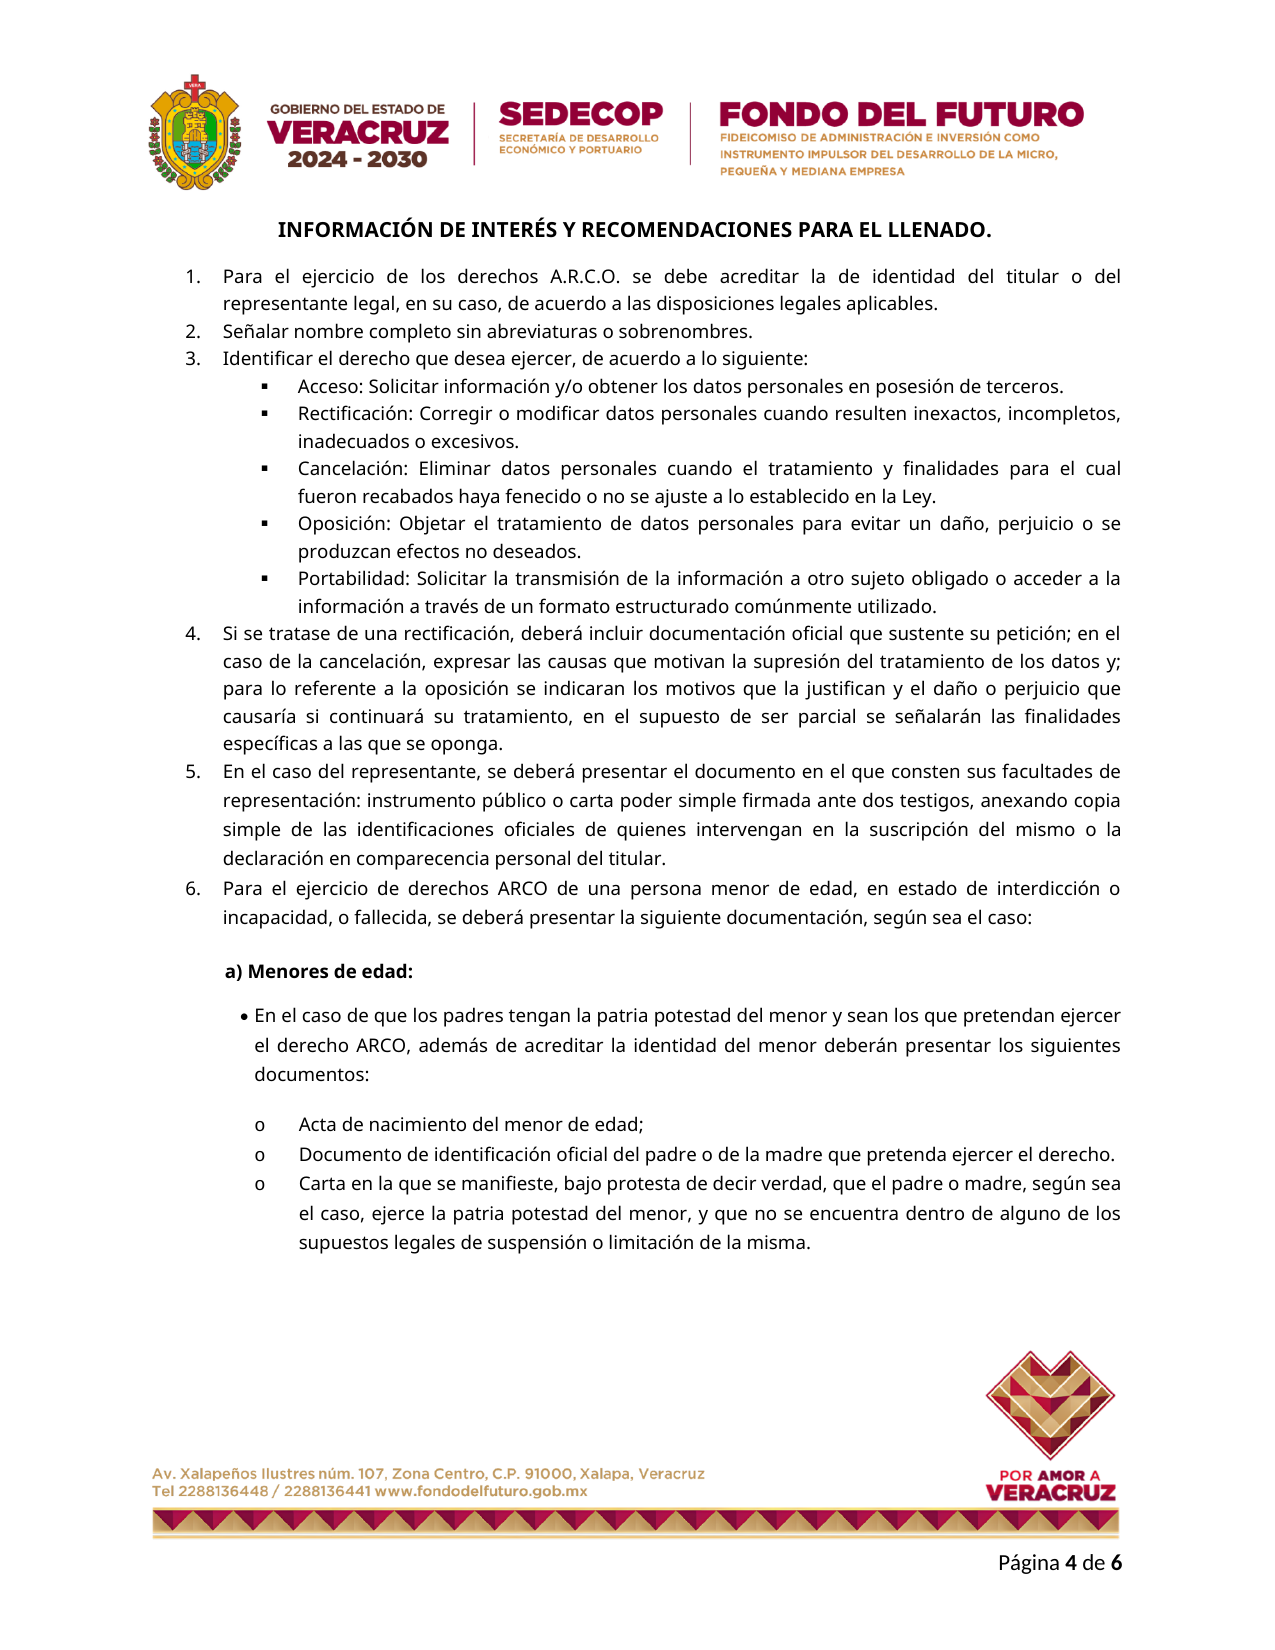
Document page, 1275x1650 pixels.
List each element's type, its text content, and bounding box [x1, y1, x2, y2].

list Oposición: Objetar el tratamiento de datos personales para evitar un daño, perjuicio o se produzcan efectos no deseados. [260, 510, 1122, 563]
list En el caso del representante, se deberá presentar el documento en el que consten sus facultades de representación: instrumento público o carta poder simple firmada ante dos testigos, anexando copia simple de las identificaciones oficiales de quienes intervengan en la suscripción del mismo o la declaración en comparecencia personal del titular. [185, 758, 1122, 871]
list Señalar nombre completo sin abreviaturas o sobrenombres. [185, 318, 1122, 343]
list Identificar el derecho que desea ejercer, de acuerdo a lo siguiente: [185, 345, 1122, 371]
list Si se tratase de una rectificación, deberá incluir documentación oficial que sustente su petición; en el caso de la cancelación, expresar las causas que motivan la supresión del tratamiento de los datos y; para lo referente a la oposición se indicaran los motivos que la justifican y el daño o perjuicio que causaría si continuará su tratamiento, en el supuesto de ser parcial se señalarán las finalidades específicas a las que se oponga. [185, 620, 1122, 756]
text INFORMACIÓN DE INTERÉS Y RECOMENDACIONES PARA EL LLENADO. [148, 216, 1122, 244]
list Carta en la que se manifieste, bajo protesta de decir verdad, que el padre o madre, según sea el caso, ejerce la patria potestad del menor, y que no se encuentra dentro de alguno de los supuestos legales de suspensión o limitación de la misma. [254, 1171, 1122, 1255]
list Para el ejercicio de derechos ARCO de una persona menor de edad, en estado de interdicción o incapacidad, o fallecida, se deberá presentar la siguiente documentación, según sea el caso: [185, 875, 1122, 930]
text a) Menores de edad: [224, 958, 1122, 984]
list En el caso de que los padres tengan la patria potestad del menor y sean los que pretendan ejercer el derecho ARCO, además de acreditar la identidad del menor deberán presentar los siguientes documentos: [239, 1003, 1122, 1087]
picture [147, 1325, 1123, 1549]
list Acceso: Solicitar información y/o obtener los datos personales en posesión de terceros. [260, 373, 1122, 398]
list Documento de identificación oficial del padre o de la madre que pretenda ejercer el derecho. [254, 1141, 1122, 1167]
list Cancelación: Eliminar datos personales cuando el tratamiento y finalidades para el cual fueron recabados haya fenecido o no se ajuste a lo establecido en la Ley. [260, 455, 1122, 508]
list Para el ejercicio de los derechos A.R.C.O. se debe acreditar la de identidad del titular o del representante legal, en su caso, de acuerdo a las disposiciones legales aplicables. [185, 263, 1122, 316]
picture [147, 73, 1123, 191]
list Rectificación: Corregir o modificar datos personales cuando resulten inexactos, incompletos, inadecuados o excesivos. [260, 400, 1122, 453]
list Portabilidad: Solicitar la transmisión de la información a otro sujeto obligado o acceder a la información a través de un formato estructurado comúnmente utilizado. [260, 565, 1122, 618]
list Acta de nacimiento del menor de edad; [254, 1111, 1122, 1137]
